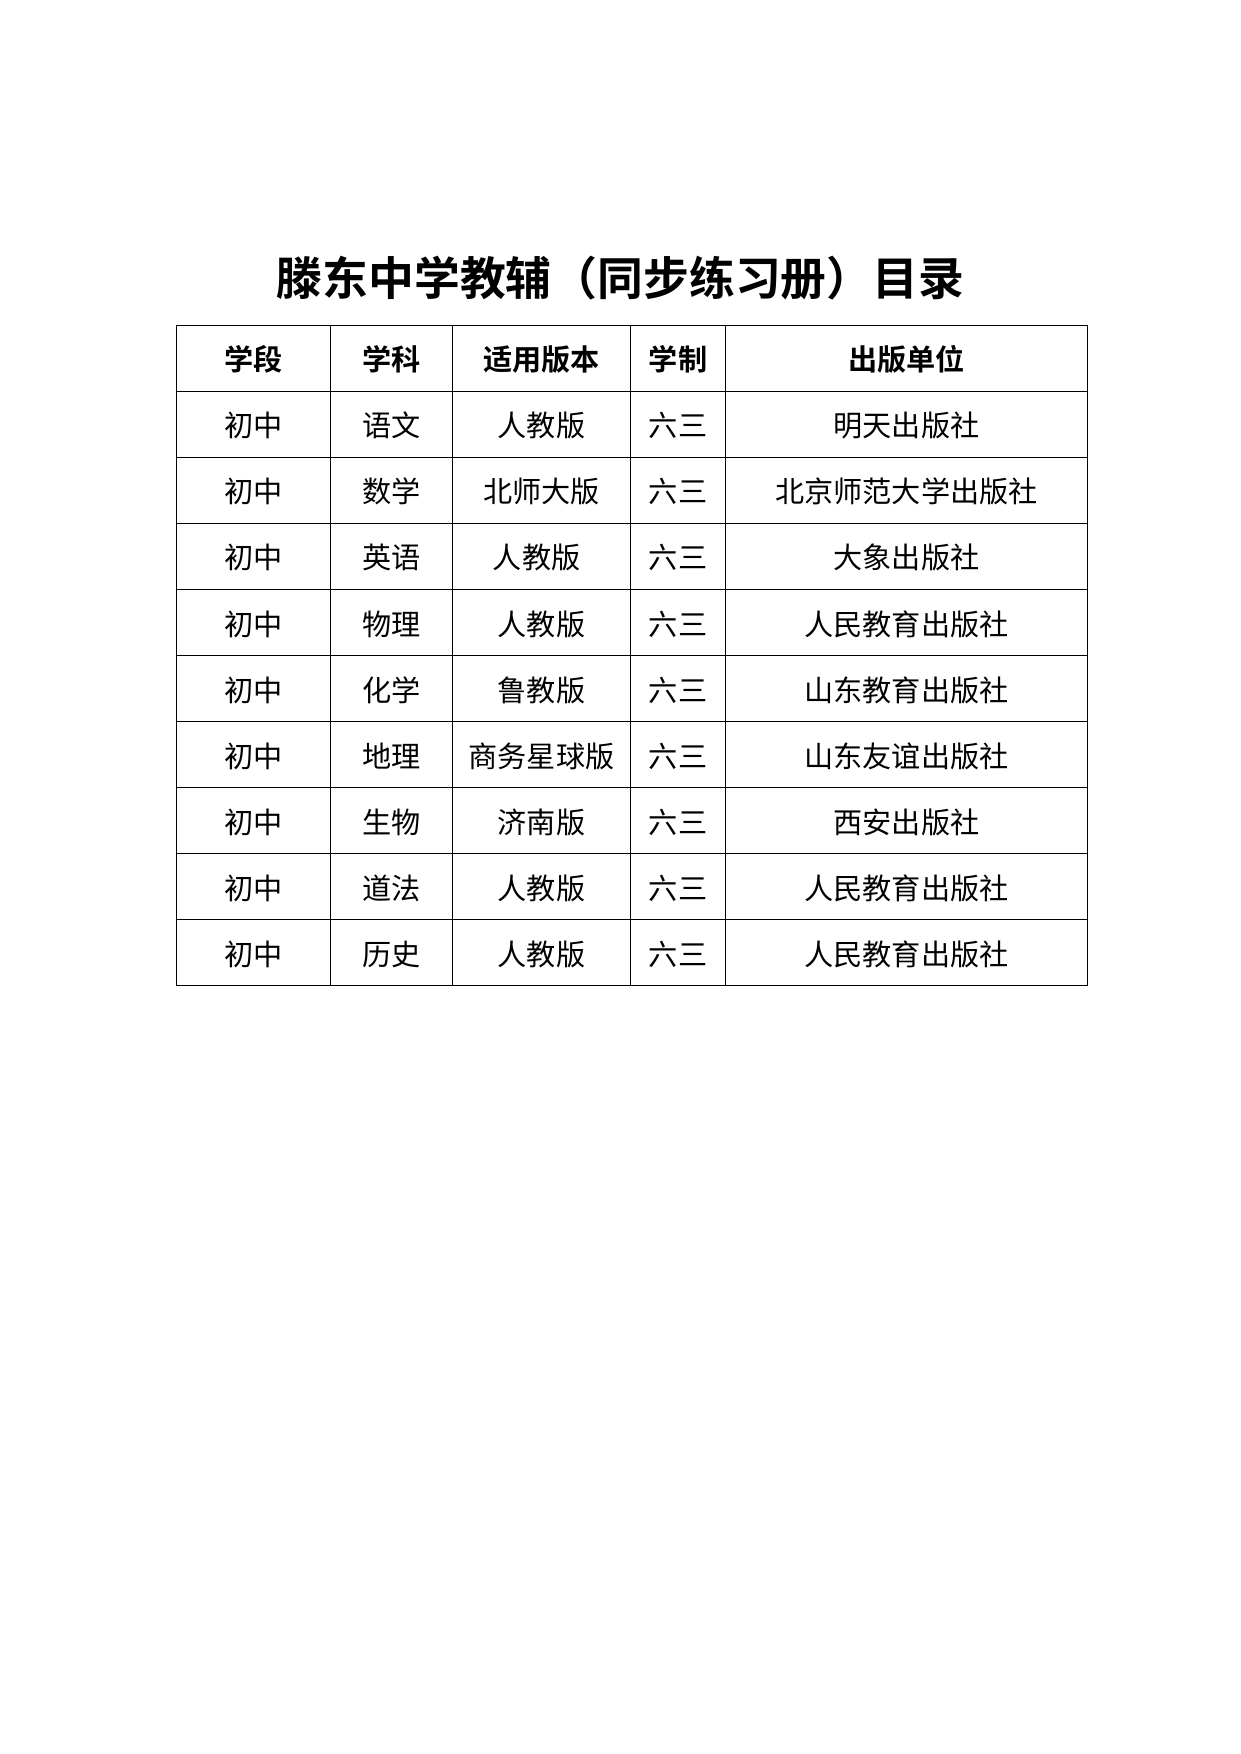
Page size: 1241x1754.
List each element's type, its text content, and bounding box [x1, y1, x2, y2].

table_cell 西安出版社 [726, 788, 1087, 853]
table_cell 英语 [331, 524, 452, 589]
table_cell 历史 [331, 920, 452, 985]
table_header 学段 [177, 326, 330, 391]
table_cell 初中 [177, 788, 330, 853]
table_cell 人民教育出版社 [726, 920, 1087, 985]
table_cell 人民教育出版社 [726, 854, 1087, 919]
table_cell 初中 [177, 458, 330, 523]
table_cell 人教版 [453, 854, 630, 919]
table_cell 人教版 [453, 392, 630, 457]
table_cell 六三 [631, 392, 725, 457]
table_cell 济南版 [453, 788, 630, 853]
table_cell 六三 [631, 524, 725, 589]
table_cell 语文 [331, 392, 452, 457]
table_cell 六三 [631, 920, 725, 985]
table_cell 初中 [177, 920, 330, 985]
table_cell 初中 [177, 392, 330, 457]
table_cell 初中 [177, 656, 330, 721]
table_cell 化学 [331, 656, 452, 721]
table_cell 大象出版社 [726, 524, 1087, 589]
table_cell 六三 [631, 590, 725, 655]
table_cell 道法 [331, 854, 452, 919]
table_cell 六三 [631, 458, 725, 523]
table_cell 数学 [331, 458, 452, 523]
table_header 学制 [631, 326, 725, 391]
table_cell 六三 [631, 854, 725, 919]
table_cell 初中 [177, 590, 330, 655]
table_cell 山东友谊出版社 [726, 722, 1087, 787]
table_cell 物理 [331, 590, 452, 655]
table_cell 人教版 [453, 524, 630, 589]
table_cell 初中 [177, 854, 330, 919]
table_cell 初中 [177, 722, 330, 787]
table_cell 北京师范大学出版社 [726, 458, 1087, 523]
table_cell 生物 [331, 788, 452, 853]
table_cell 人民教育出版社 [726, 590, 1087, 655]
table_header 学科 [331, 326, 452, 391]
table_cell 六三 [631, 656, 725, 721]
table_cell 地理 [331, 722, 452, 787]
table_header 出版单位 [726, 326, 1087, 391]
table_cell 明天出版社 [726, 392, 1087, 457]
table_cell 六三 [631, 722, 725, 787]
table_cell 人教版 [453, 920, 630, 985]
table_cell 初中 [177, 524, 330, 589]
table_cell 鲁教版 [453, 656, 630, 721]
text 滕东中学教辅（同步练习册）目录 [187, 227, 1053, 324]
table_header 适用版本 [453, 326, 630, 391]
table_cell 北师大版 [453, 458, 630, 523]
table_cell 人教版 [453, 590, 630, 655]
table_cell 六三 [631, 788, 725, 853]
table_cell 商务星球版 [453, 722, 630, 787]
table_cell 山东教育出版社 [726, 656, 1087, 721]
